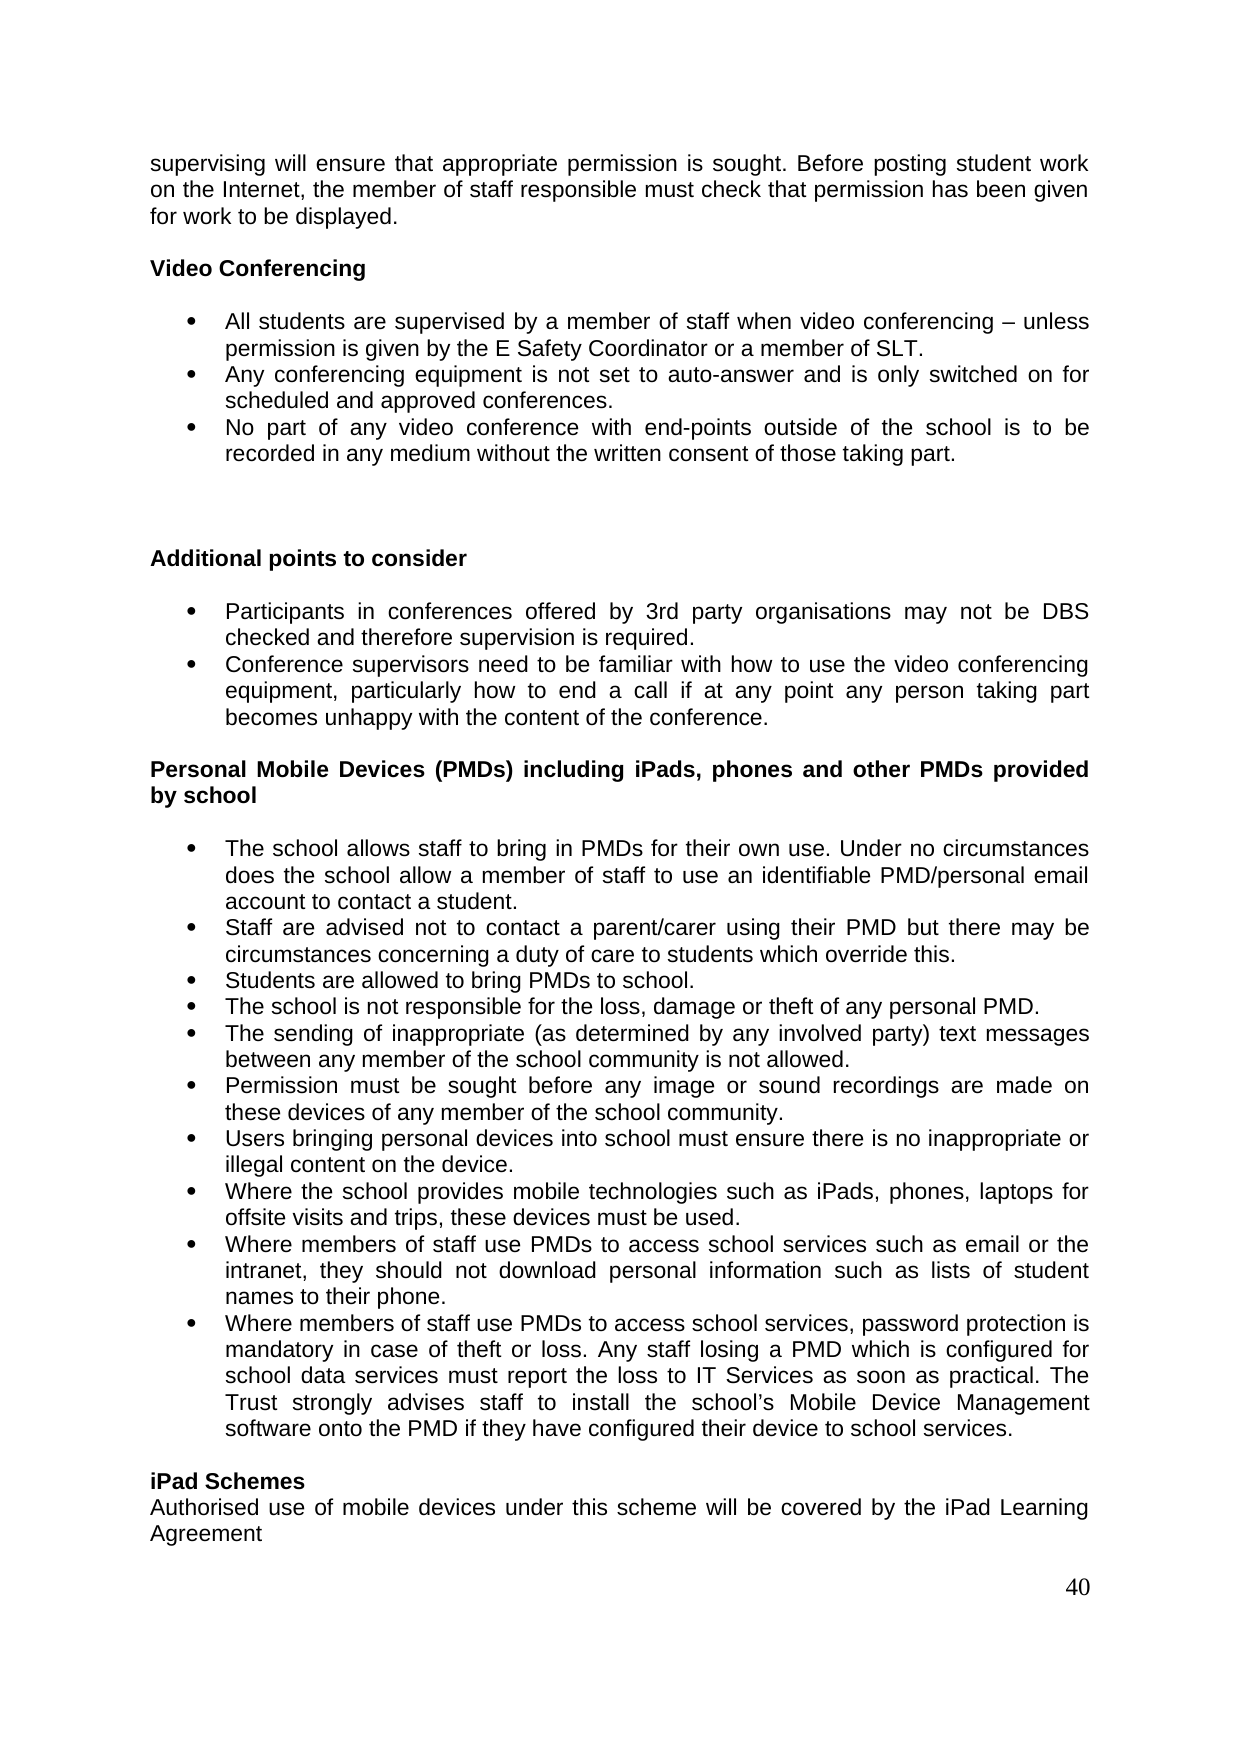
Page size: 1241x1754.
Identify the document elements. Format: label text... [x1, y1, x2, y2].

list All students are supervised by a member of staff when video conferencing – unless permission is given by the E Safety Coordinator or a member of SLT. [187, 308, 1090, 361]
list Students are allowed to bring PMDs to school. [187, 967, 1090, 993]
list The school is not responsible for the loss, damage or theft of any personal PMD. [187, 993, 1090, 1020]
list Where members of staff use PMDs to access school services, password protection is mandatory in case of theft or loss. Any staff losing a PMD which is configured for school data services must report the loss to IT Services as soon as practical. The Trust strongly advises staff to install the school’s Mobile Device Management software onto the PMD if they have configured their device to school services. [187, 1309, 1090, 1441]
text Video Conferencing [150, 255, 1090, 282]
list Staff are advised not to contact a parent/carer using their PMD but there may be circumstances concerning a duty of care to students which override this. [187, 914, 1090, 967]
list Where the school provides mobile technologies such as iPads, phones, laptops for offsite visits and trips, these devices must be used. [187, 1178, 1090, 1231]
list Any conferencing equipment is not set to auto-answer and is only switched on for scheduled and approved conferences. [187, 361, 1090, 413]
text Authorised use of mobile devices under this scheme will be covered by the iPad Learning Agreement [150, 1494, 1090, 1547]
list Participants in conferences offered by 3rd party organisations may not be DBS checked and therefore supervision is required. [187, 598, 1090, 651]
list Conference supervisors need to be familiar with how to use the video conferencing equipment, particularly how to end a call if at any point any person taking part becomes unhappy with the content of the conference. [187, 651, 1090, 730]
list The school allows staff to bring in PMDs for their own use. Under no circumstances does the school allow a member of staff to use an identifiable PMD/personal email account to contact a student. [187, 835, 1090, 914]
list No part of any video conference with end-points outside of the school is to be recorded in any medium without the written consent of those taking part. [187, 413, 1090, 466]
list Permission must be sought before any image or sound recordings are made on these devices of any member of the school community. [187, 1072, 1090, 1125]
text Personal Mobile Devices (PMDs) including iPads, phones and other PMDs provided by school [150, 756, 1090, 809]
text iPad Schemes [150, 1468, 1090, 1494]
list Where members of staff use PMDs to access school services such as email or the intranet, they should not download personal information such as lists of student names to their phone. [187, 1231, 1090, 1309]
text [150, 150, 1090, 229]
text Additional points to consider [150, 545, 1090, 572]
list Users bringing personal devices into school must ensure there is no inappropriate or illegal content on the device. [187, 1125, 1090, 1178]
list The sending of inappropriate (as determined by any involved party) text messages between any member of the school community is not allowed. [187, 1020, 1090, 1072]
